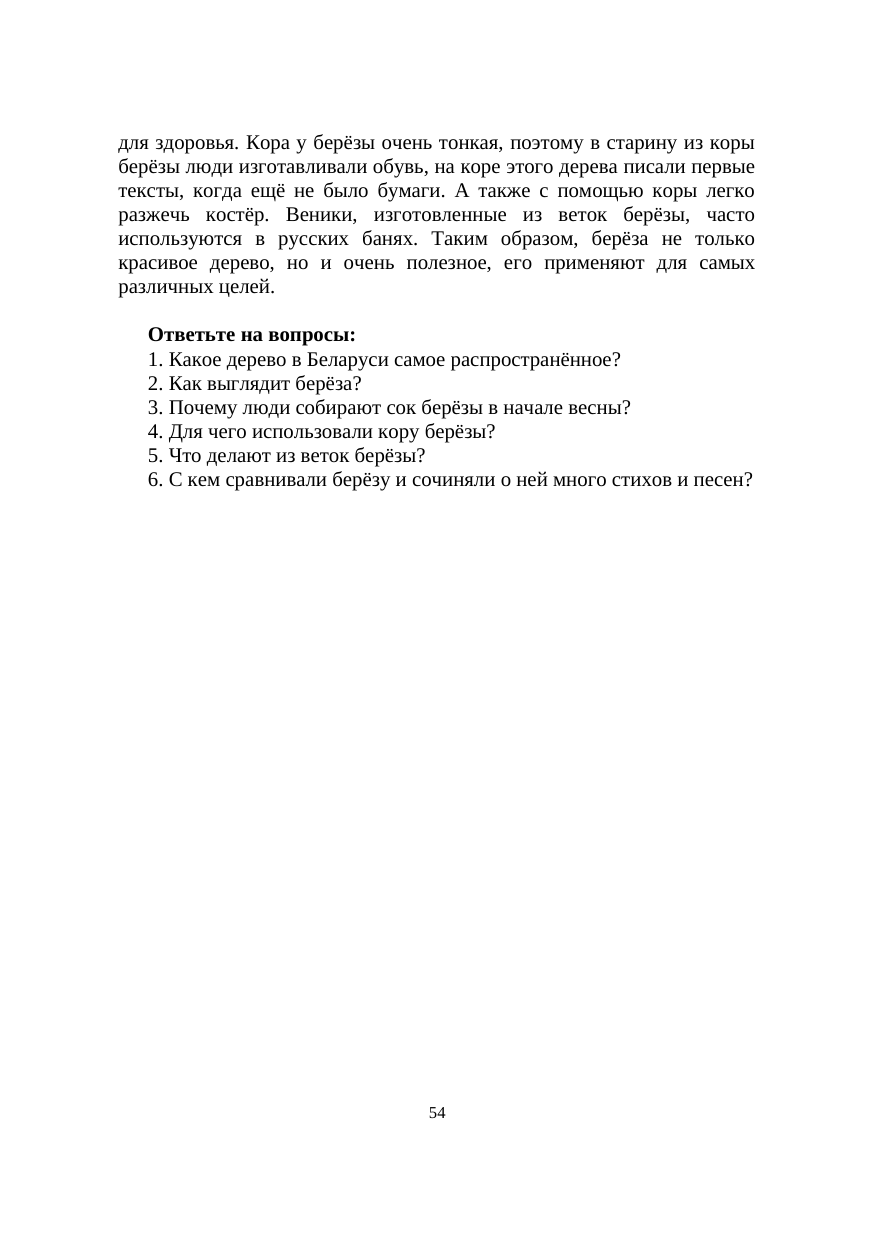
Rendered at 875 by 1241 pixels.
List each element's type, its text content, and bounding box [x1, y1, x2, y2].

text 5. Что делают из веток берёзы? [118, 443, 756, 467]
text 2. Как выглядит берёза? [118, 371, 756, 394]
text 6. С кем сравнивали берёзу и сочиняли о ней много стихов и песен? [118, 467, 756, 491]
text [118, 130, 756, 298]
text 3. Почему люди собирают сок берёзы в начале весны? [118, 394, 756, 419]
text Ответьте на вопросы: [118, 322, 756, 346]
text 1. Какое дерево в Беларуси самое распространённое? [118, 346, 756, 371]
text 4. Для чего использовали кору берёзы? [118, 419, 756, 443]
